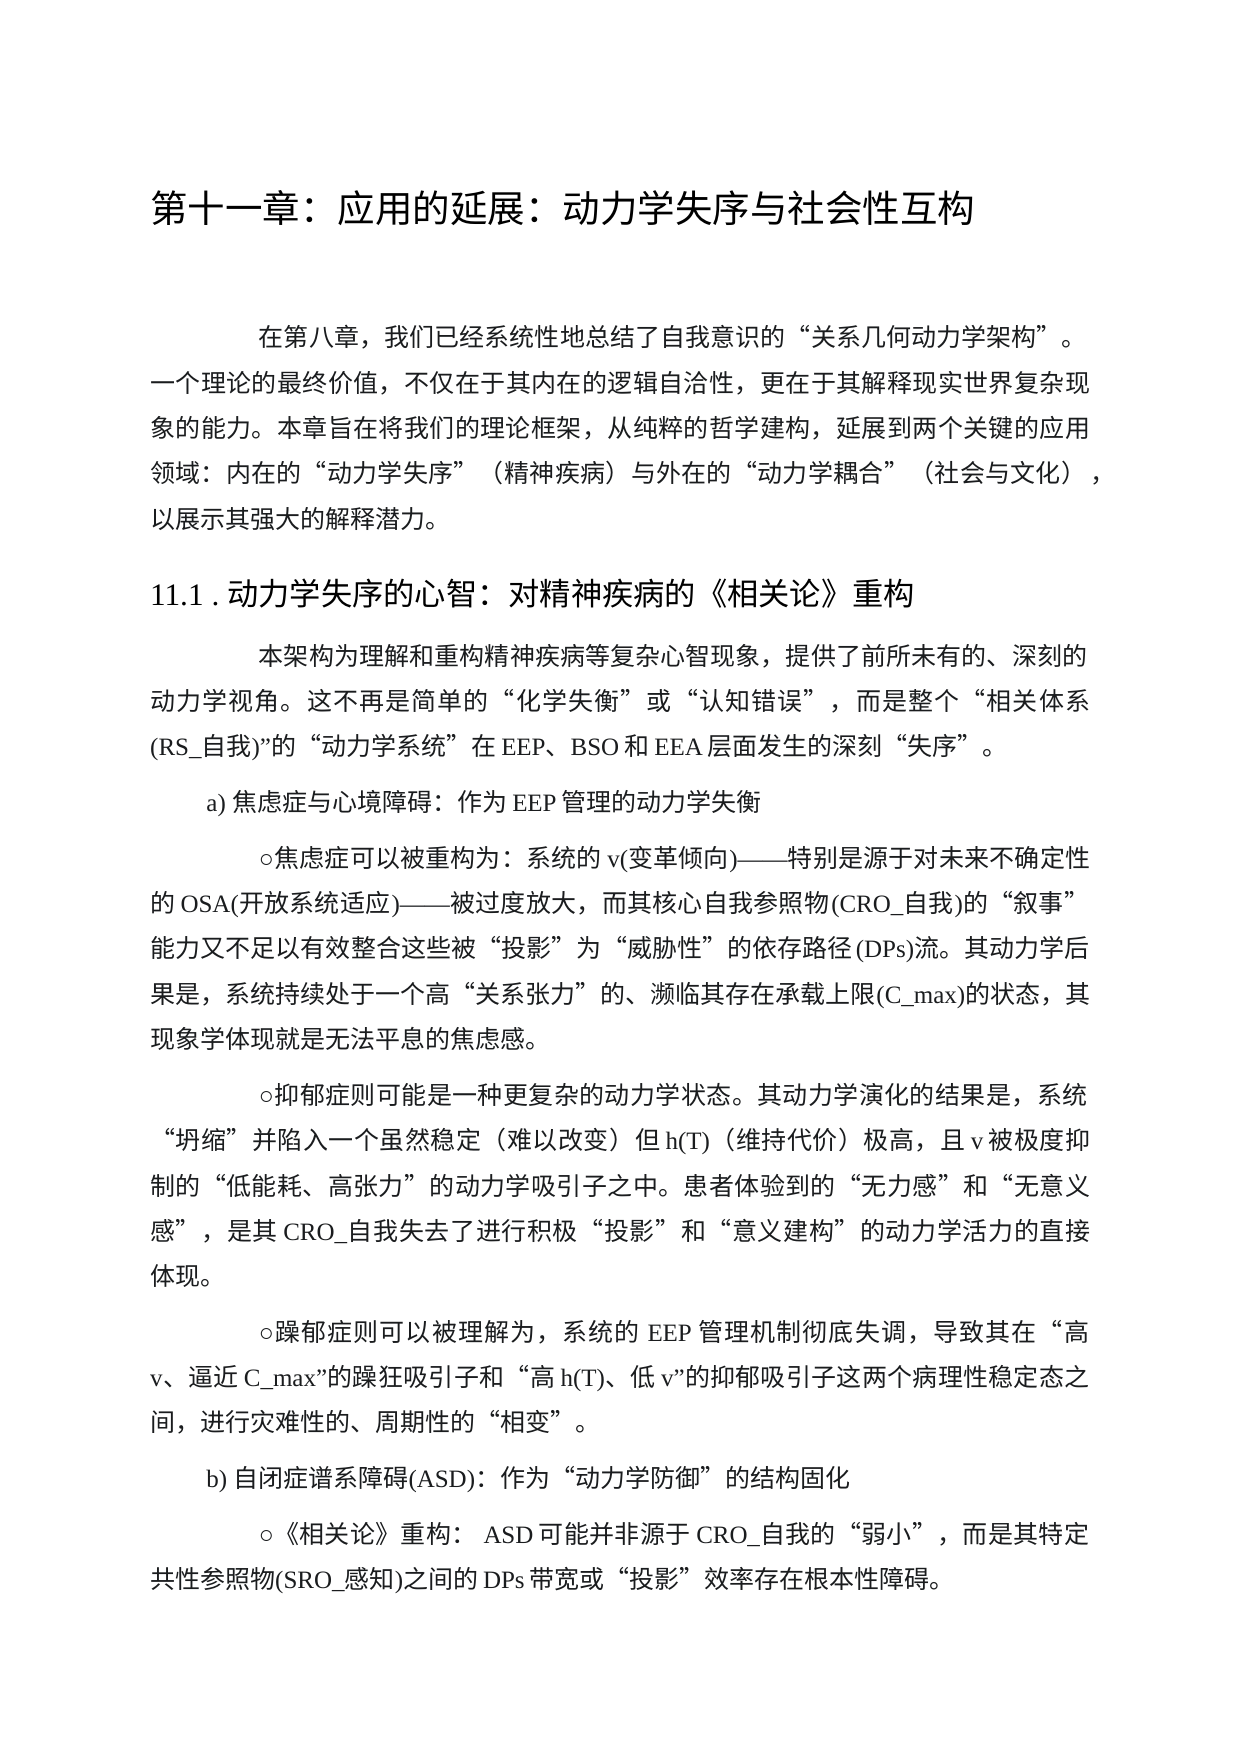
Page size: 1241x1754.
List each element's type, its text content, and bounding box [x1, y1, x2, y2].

text 在第八章，我们已经系统性地总结了自我意识的“关系几何动力学架构”。一个理论的最终价值，不仅在于其内在的逻辑自洽性，更在于其解释现实世界复杂现象的能力。本章旨在将我们的理论框架，从纯粹的哲学建构，延展到两个关键的应用领域：内在的“动力学失序”（精神疾病）与外在的“动力学耦合”（社会与文化），以展示其强大的解释潜力。 [150, 318, 1090, 535]
text ○抑郁症则可能是一种更复杂的动力学状态。其动力学演化的结果是，系统“坍缩”并陷入一个虽然稳定（难以改变）但h(T)（维持代价）极高，且v被极度抑制的“低能耗、高张力”的动力学吸引子之中。患者体验到的“无力感”和“无意义感”，是其CRO_自我失去了进行积极“投影”和“意义建构”的动力学活力的直接体现。 [150, 1075, 1090, 1293]
list b) 自闭症谱系障碍(ASD)：作为“动力学防御”的结构固化 [150, 1459, 1090, 1495]
subtitle 第十一章：应用的延展：动力学失序与社会性互构 [150, 179, 1090, 233]
subtitle . 动力学失序的心智：对精神疾病的《相关论》重构 [150, 569, 1090, 614]
text ○焦虑症可以被重构为：系统的v(变革倾向)——特别是源于对未来不确定性的OSA(开放系统适应)——被过度放大，而其核心自我参照物(CRO_自我)的“叙事”能力又不足以有效整合这些被“投影”为“威胁性”的依存路径(DPs)流。其动力学后果是，系统持续处于一个高“关系张力”的、濒临其存在承载上限(C_max)的状态，其现象学体现就是无法平息的焦虑感。 [150, 838, 1090, 1056]
text ○躁郁症则可以被理解为，系统的EEP管理机制彻底失调，导致其在“高v、逼近C_max”的躁狂吸引子和“高h(T)、低v”的抑郁吸引子这两个病理性稳定态之间，进行灾难性的、周期性的“相变”。 [150, 1312, 1090, 1439]
list a) 焦虑症与心境障碍：作为EEP管理的动力学失衡 [150, 783, 1090, 819]
text ○《相关论》重构： ASD可能并非源于CRO_自我的“弱小”，而是其特定共性参照物(SRO_感知)之间的DPs带宽或“投影”效率存在根本性障碍。 [150, 1514, 1090, 1596]
text 本架构为理解和重构精神疾病等复杂心智现象，提供了前所未有的、深刻的动力学视角。这不再是简单的“化学失衡”或“认知错误”，而是整个“相关体系(RS_自我)”的“动力学系统”在EEP、BSO和EEA层面发生的深刻“失序”。 [150, 636, 1090, 763]
